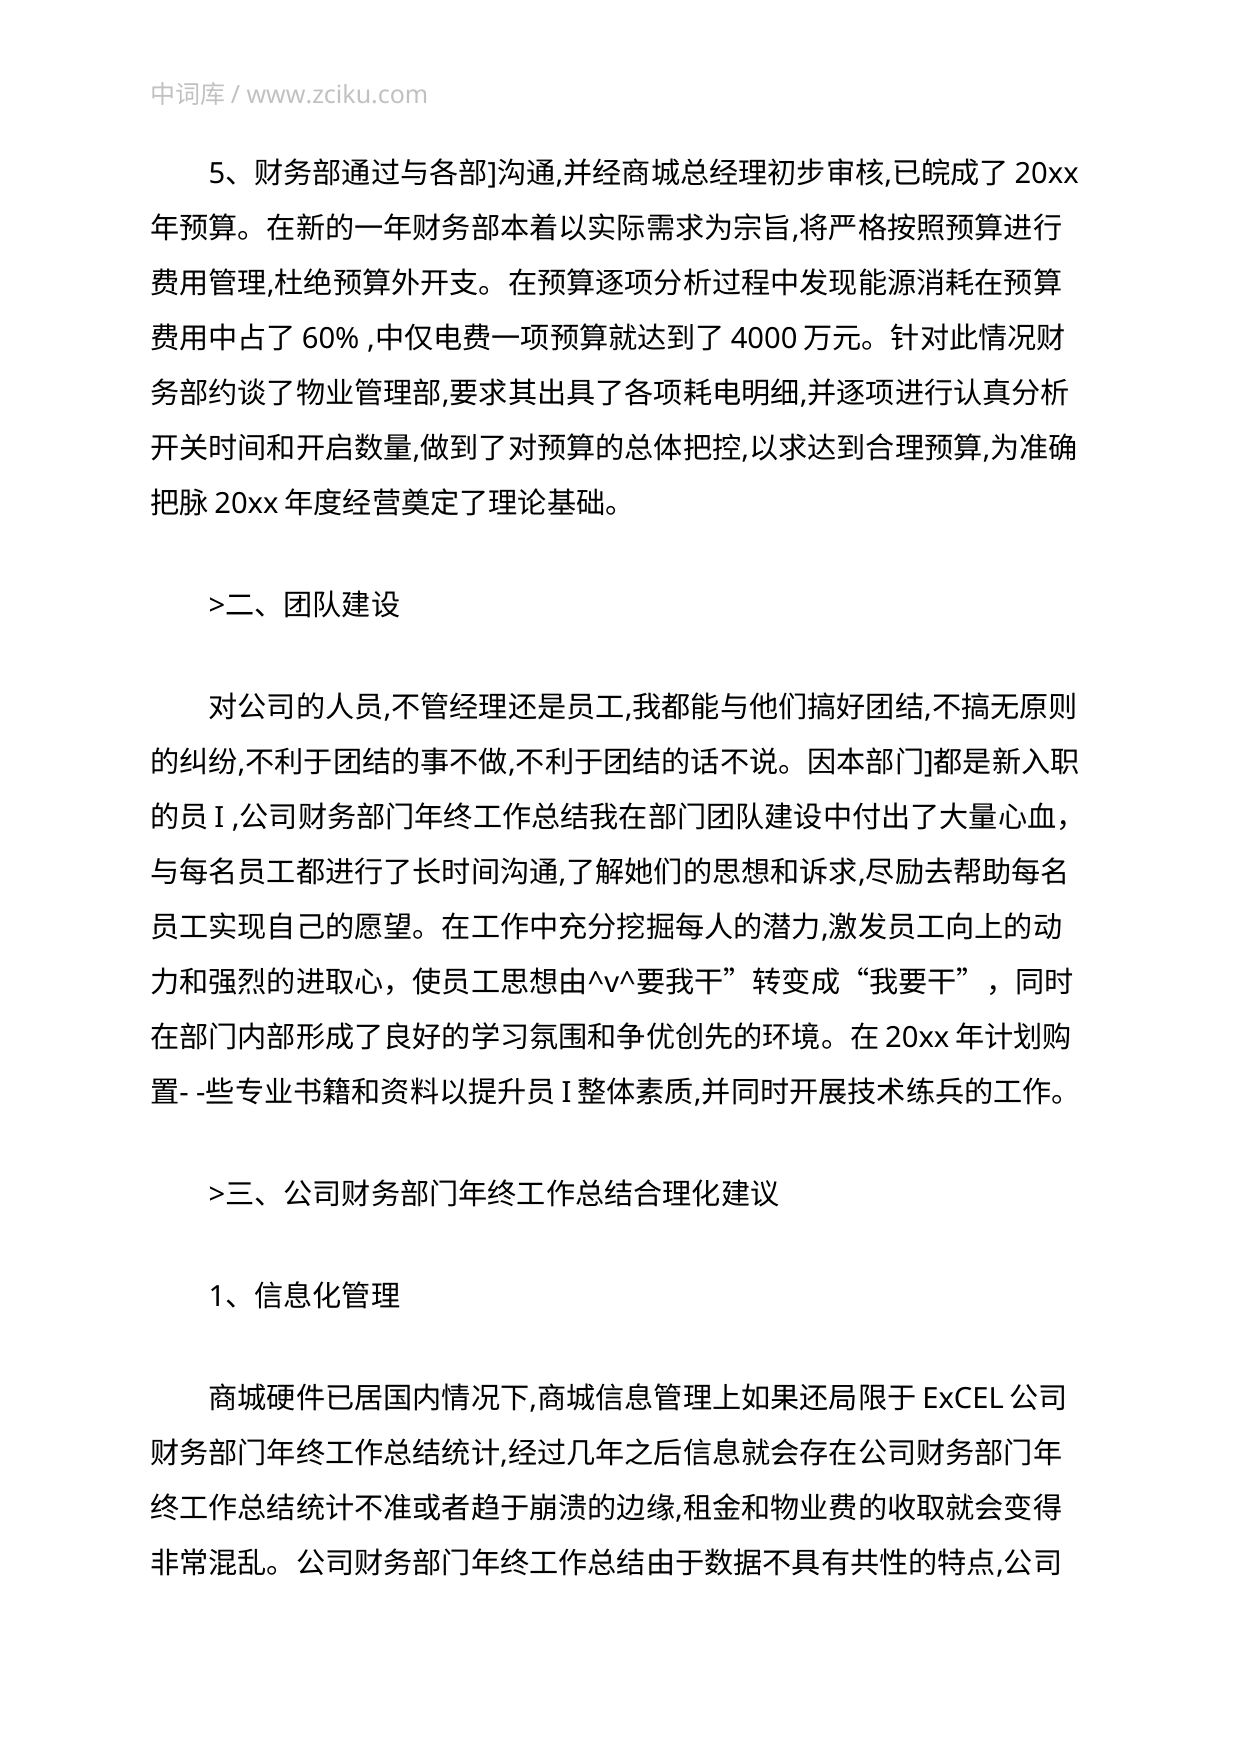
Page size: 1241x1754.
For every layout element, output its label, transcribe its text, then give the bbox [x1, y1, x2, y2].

text 对公司的人员,不管经理还是员工,我都能与他们搞好团结,不搞无原则的纠纷,不利于团结的事不做,不利于团结的话不说。因本部门]都是新入职的员I ,公司财务部门年终工作总结我在部门团队建设中付出了大量心血，与每名员工都进行了长时间沟通,了解她们的思想和诉求,尽励去帮助每名员工实现自己的愿望。在工作中充分挖掘每人的潜力,激发员工向上的动力和强烈的进取心，使员工思想由^v^要我干”转变成“我要干”，同时在部门内部形成了良好的学习氛围和争优创先的环境。在20xx年计划购置- -些专业书籍和资料以提升员I整体素质,并同时开展技术练兵的工作。 [150, 684, 1090, 1111]
text 1、信息化管理 [150, 1273, 1090, 1315]
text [150, 1375, 1090, 1582]
text >三、公司财务部门年终工作总结合理化建议 [150, 1171, 1090, 1213]
text >二、团队建设 [150, 582, 1090, 624]
text 5、财务部通过与各部]沟通,并经商城总经理初步审核,已皖成了20xx年预算。在新的一年财务部本着以实际需求为宗旨,将严格按照预算进行费用管理,杜绝预算外开支。在预算逐项分析过程中发现能源消耗在预算费用中占了60% ,中仅电费一项预算就达到了4000万元。针对此情况财务部约谈了物业管理部,要求其出具了各项耗电明细,并逐项进行认真分析开关时间和开启数量,做到了对预算的总体把控,以求达到合理预算,为准确把脉20xx年度经营奠定了理论基础。 [150, 150, 1090, 522]
